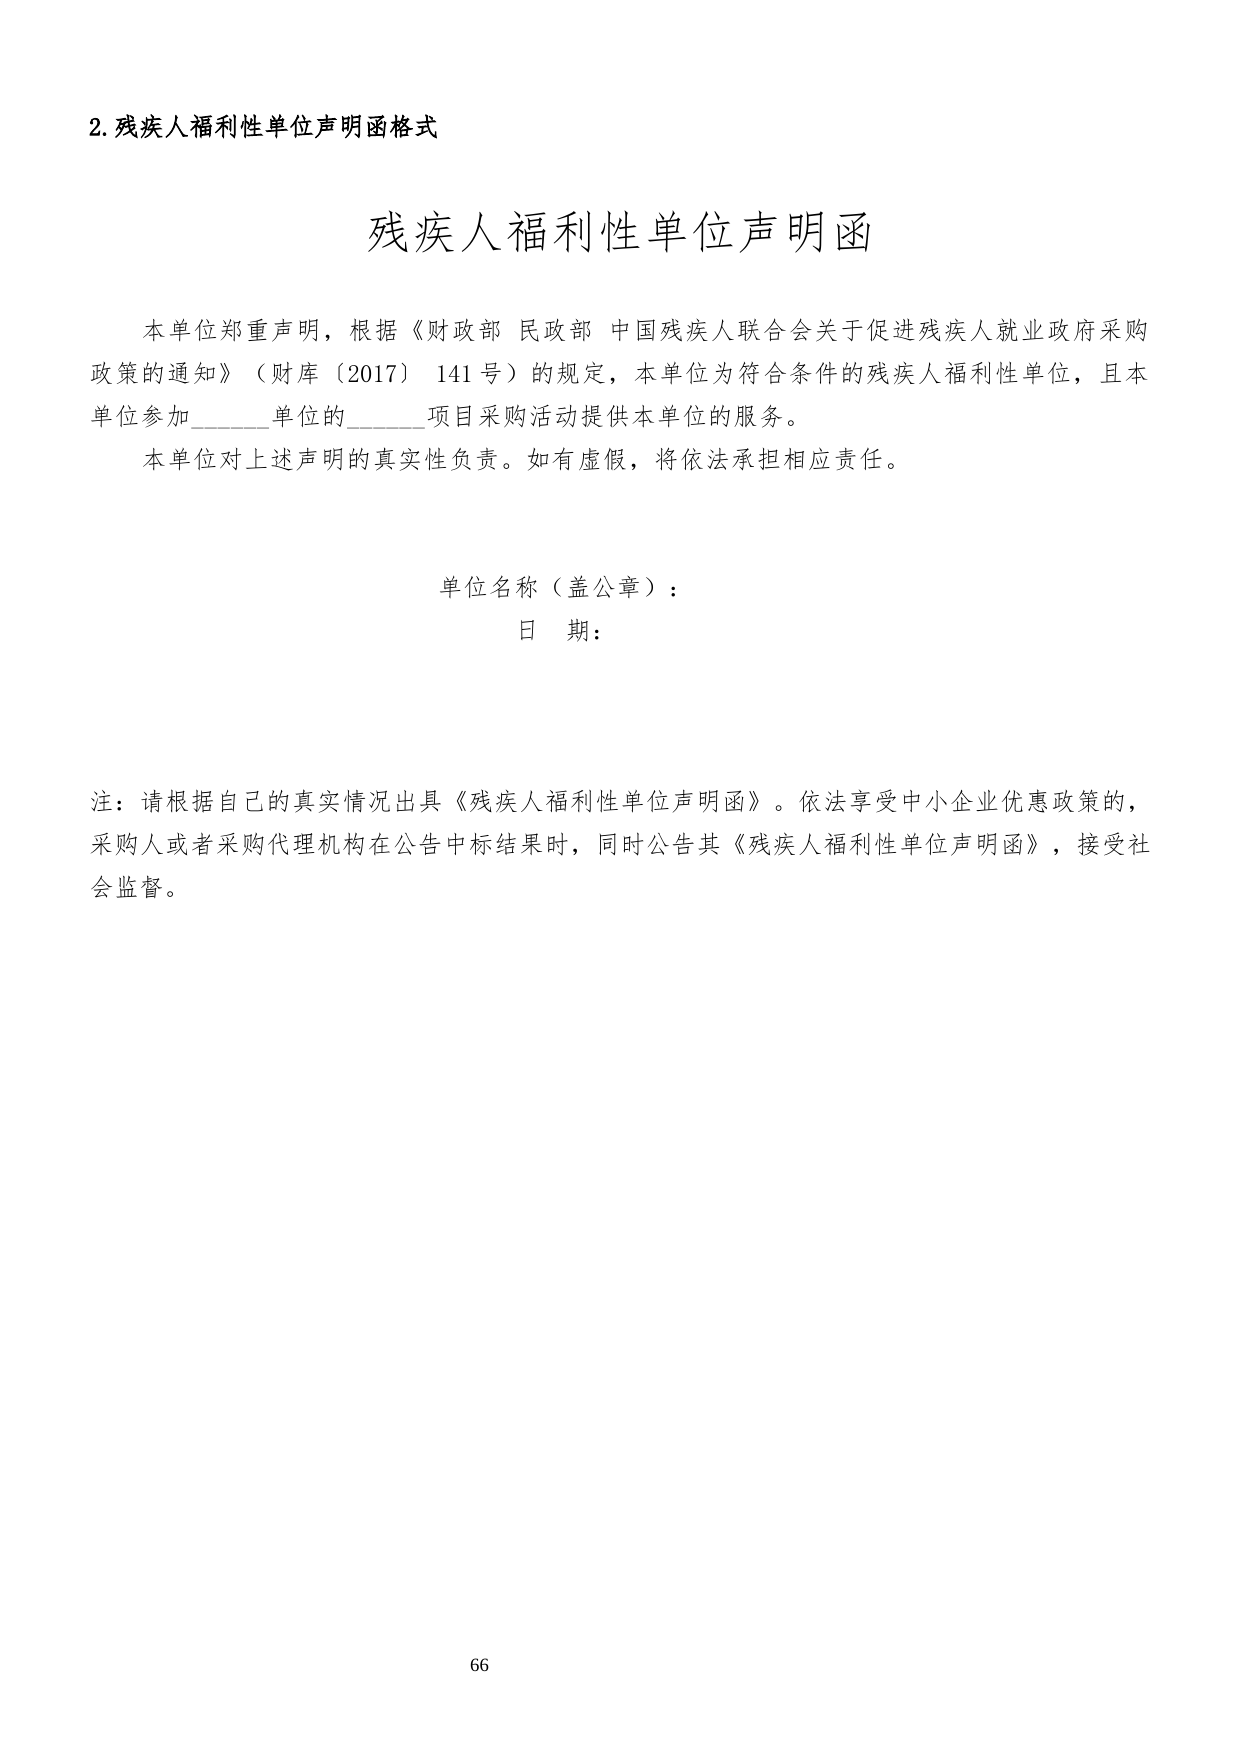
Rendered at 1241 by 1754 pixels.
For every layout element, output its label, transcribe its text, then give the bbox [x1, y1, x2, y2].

text 2.残疾人福利性单位声明函格式 [89, 110, 1152, 139]
text 本单位郑重声明，根据《财政部 民政部 中国残疾人联合会关于促进残疾人就业政府采购政策的通知》（财库〔2017〕 141号）的规定，本单位为符合条件的残疾人福利性单位，且本单位参加______单位的______项目采购活动提供本单位的服务。 [89, 315, 1152, 429]
text 残疾人福利性单位声明函 [89, 200, 1152, 261]
text 注：请根据自己的真实情况出具《残疾人福利性单位声明函》。依法享受中小企业优惠政策的，采购人或者采购代理机构在公告中标结果时，同时公告其《残疾人福利性单位声明函》，接受社会监督。 [89, 786, 1152, 900]
text 本单位对上述声明的真实性负责。如有虚假，将依法承担相应责任。 [89, 443, 1152, 472]
text 单位名称（盖公章）： [89, 572, 989, 600]
text 日 期： [89, 614, 989, 643]
